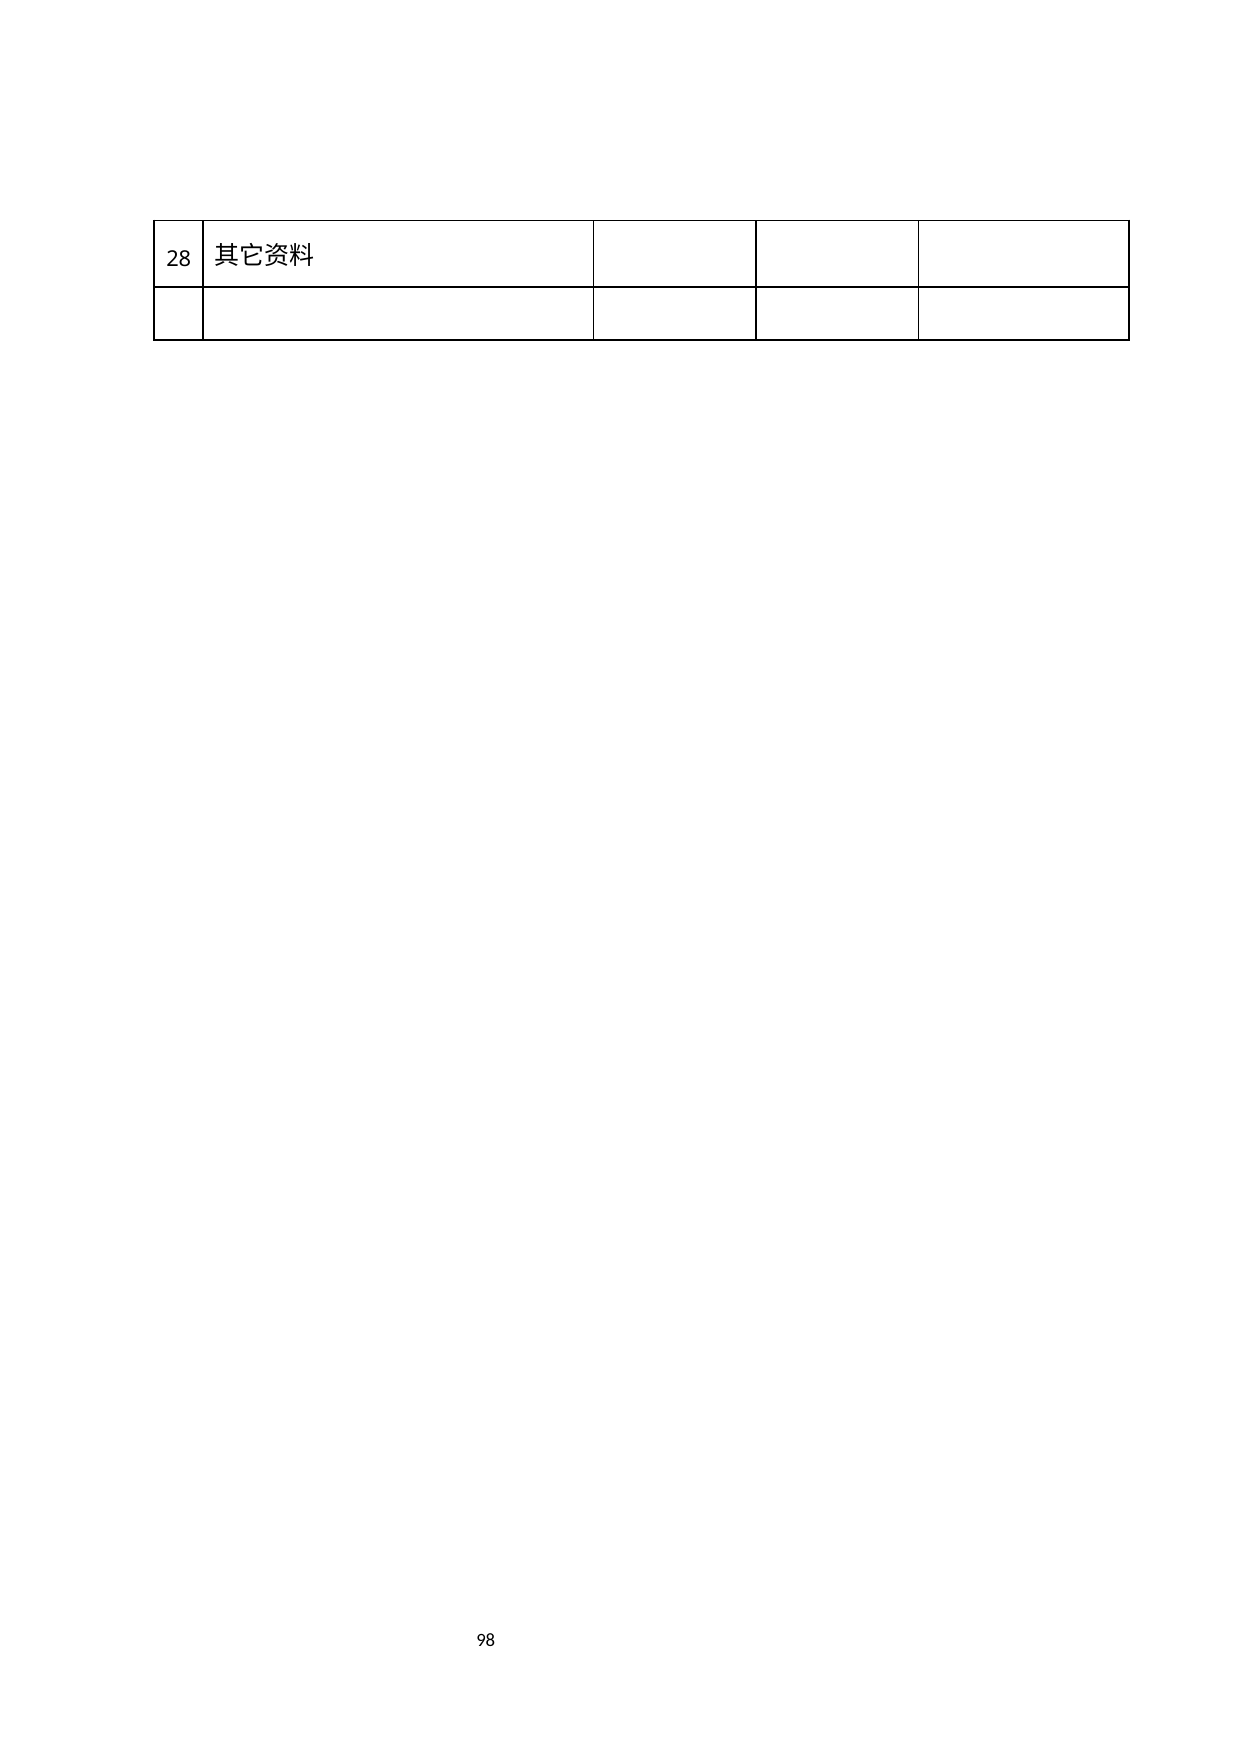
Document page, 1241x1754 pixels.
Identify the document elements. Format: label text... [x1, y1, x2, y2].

table_cell [155, 288, 202, 339]
table_cell [757, 221, 918, 286]
table_cell [594, 221, 755, 286]
table_cell [204, 288, 593, 339]
table_cell [919, 221, 1128, 286]
table_cell 28 [155, 221, 202, 286]
table_cell [594, 288, 755, 339]
table_cell 其它资料 [204, 221, 593, 286]
table_cell [757, 288, 918, 339]
table_cell [919, 288, 1128, 339]
